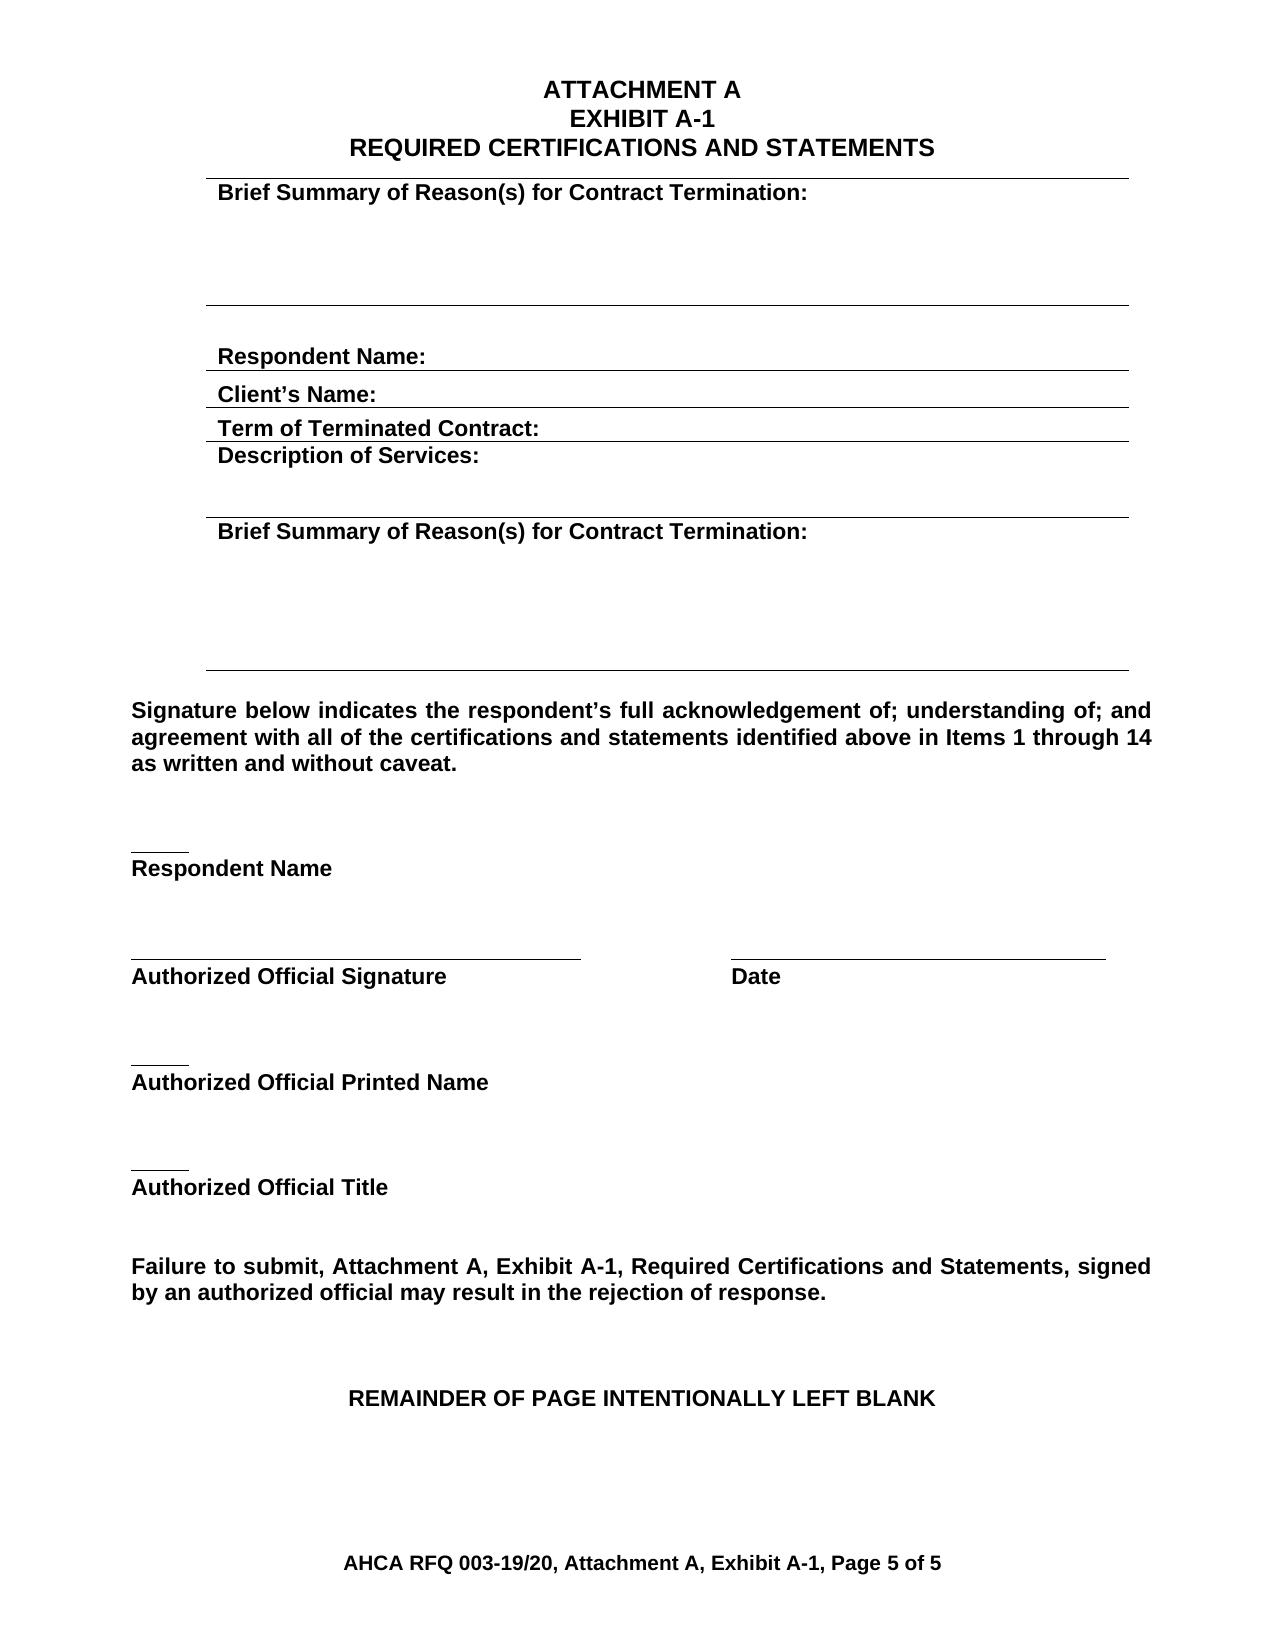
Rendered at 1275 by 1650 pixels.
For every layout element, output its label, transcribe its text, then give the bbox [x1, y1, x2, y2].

table_cell Description of Services: [206, 442, 1129, 517]
text Authorized Official Printed Name [131, 1068, 1153, 1095]
text Respondent Name [131, 855, 1153, 882]
text Authorized Official Signature Date [131, 963, 1153, 989]
table_cell Client’s Name: [206, 371, 1129, 407]
text Signature below indicates the respondent’s full acknowledgement of; understanding of; and agreement with all of the certifications and statements identified above in Items 1 through 14 as written and without caveat. [131, 697, 1153, 776]
table_cell Term of Terminated Contract: [206, 408, 1129, 441]
text REMAINDER OF PAGE INTENTIONALLY LEFT BLANK [131, 1385, 1153, 1411]
table_cell Brief Summary of Reason(s) for Contract Termination: [206, 518, 1129, 670]
text Failure to submit, Attachment A, Exhibit A-1, Required Certifications and Statements, signed by an authorized official may result in the rejection of response. [131, 1253, 1153, 1306]
text Authorized Official Title [131, 1174, 1153, 1200]
table_cell Brief Summary of Reason(s) for Contract Termination: [206, 179, 1129, 304]
table_header Respondent Name: [206, 332, 1129, 369]
